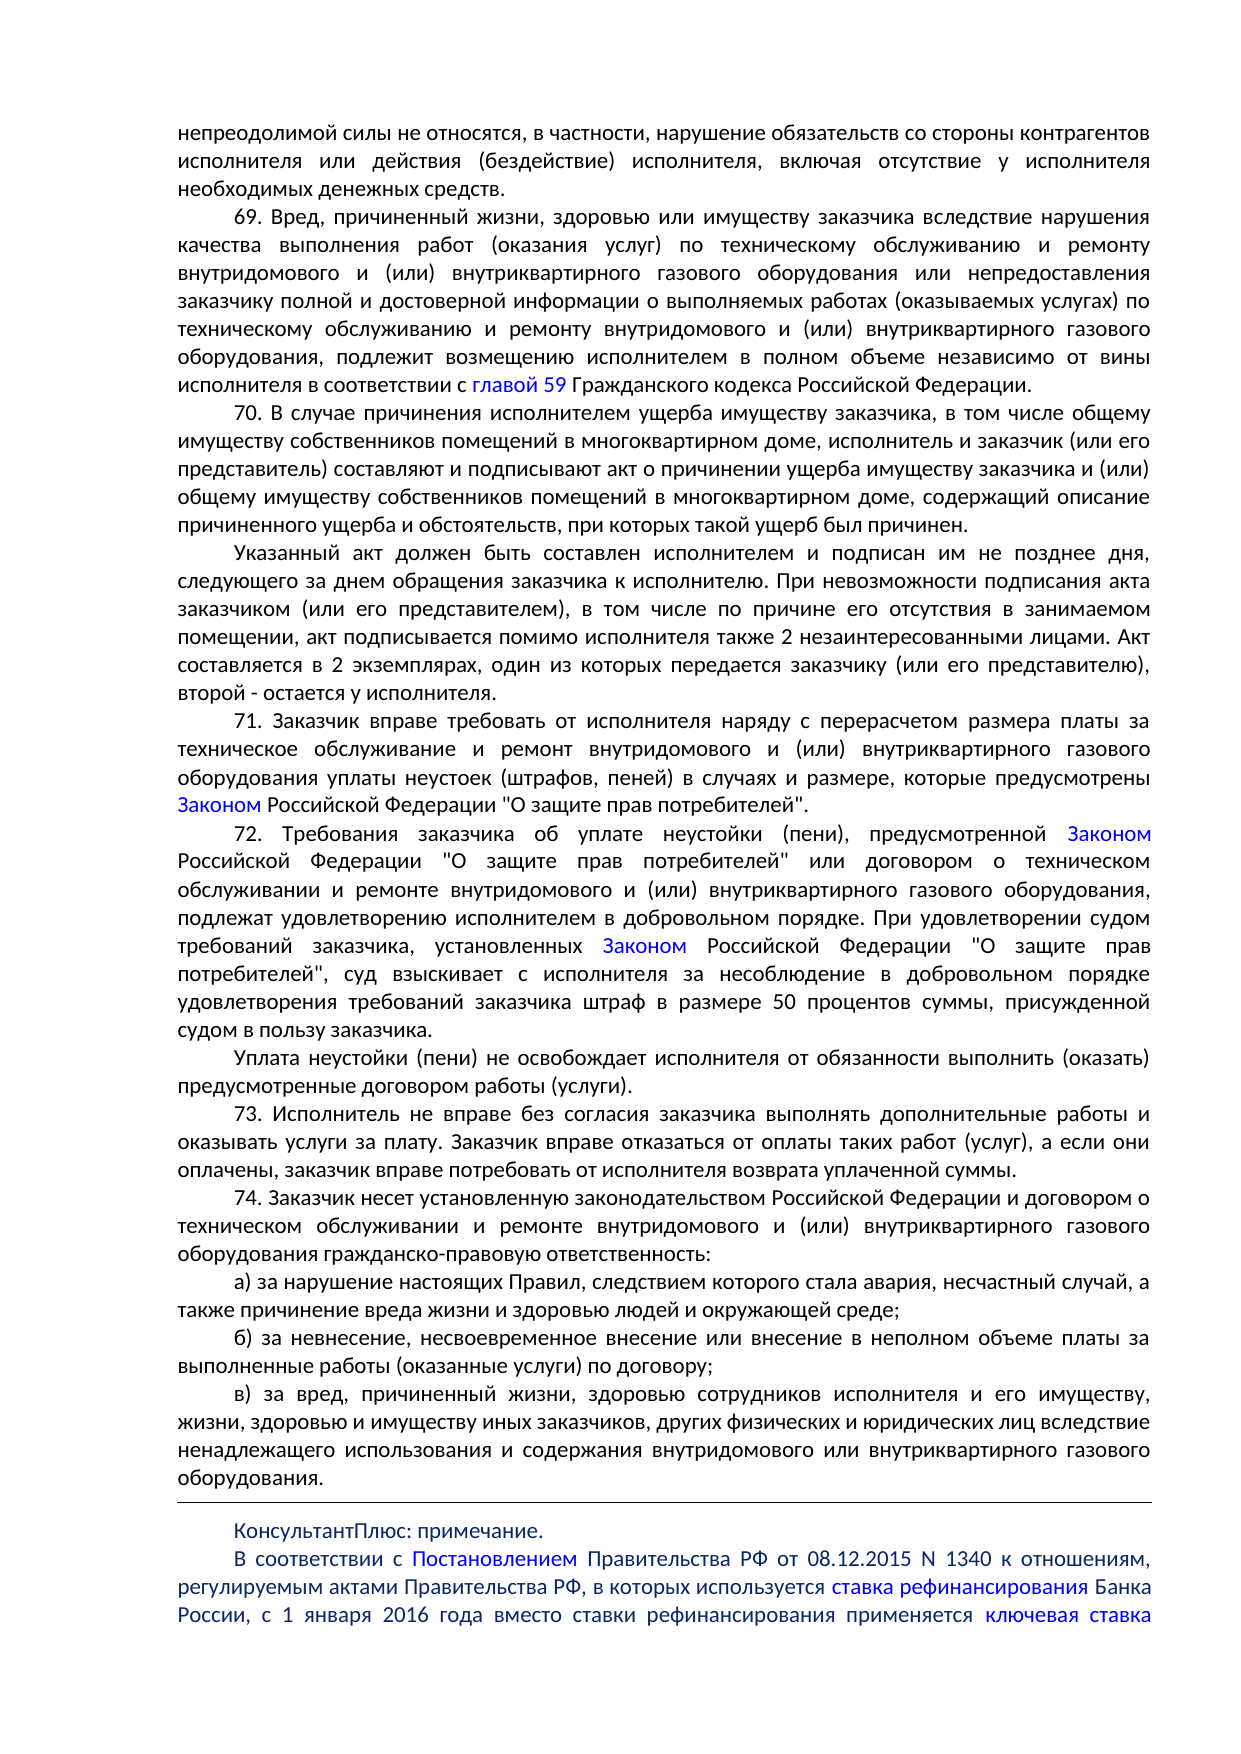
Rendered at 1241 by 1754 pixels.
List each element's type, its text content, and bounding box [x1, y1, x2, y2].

text в) за вред, причиненный жизни, здоровью сотрудников исполнителя и его имуществу, жизни, здоровью и имуществу иных заказчиков, других физических и юридических лиц вследствие ненадлежащего использования и содержания внутридомового или внутриквартирного газового оборудования. [177, 1379, 1152, 1491]
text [177, 118, 1152, 202]
text 72. Требования заказчика об уплате неустойки (пени), предусмотренной Законом Российской Федерации "О защите прав потребителей" или договором о техническом обслуживании и ремонте внутридомового и (или) внутриквартирного газового оборудования, подлежат удовлетворению исполнителем в добровольном порядке. При удовлетворении судом требований заказчика, установленных Законом Российской Федерации "О защите прав потребителей", суд взыскивает с исполнителя за несоблюдение в добровольном порядке удовлетворения требований заказчика штраф в размере 50 процентов суммы, присужденной судом в пользу заказчика. [177, 819, 1152, 1043]
text 73. Исполнитель не вправе без согласия заказчика выполнять дополнительные работы и оказывать услуги за плату. Заказчик вправе отказаться от оплаты таких работ (услуг), а если они оплачены, заказчик вправе потребовать от исполнителя возврата уплаченной суммы. [177, 1099, 1152, 1183]
text КонсультантПлюс: примечание. [177, 1516, 1152, 1544]
text Указанный акт должен быть составлен исполнителем и подписан им не позднее дня, следующего за днем обращения заказчика к исполнителю. При невозможности подписания акта заказчиком (или его представителем), в том числе по причине его отсутствия в занимаемом помещении, акт подписывается помимо исполнителя также 2 незаинтересованными лицами. Акт составляется в 2 экземплярах, один из которых передается заказчику (или его представителю), второй - остается у исполнителя. [177, 538, 1152, 707]
text 70. В случае причинения исполнителем ущерба имуществу заказчика, в том числе общему имуществу собственников помещений в многоквартирном доме, исполнитель и заказчик (или его представитель) составляют и подписывают акт о причинении ущерба имуществу заказчика и (или) общему имуществу собственников помещений в многоквартирном доме, содержащий описание причиненного ущерба и обстоятельств, при которых такой ущерб был причинен. [177, 398, 1152, 538]
text 69. Вред, причиненный жизни, здоровью или имуществу заказчика вследствие нарушения качества выполнения работ (оказания услуг) по техническому обслуживанию и ремонту внутридомового и (или) внутриквартирного газового оборудования или непредоставления заказчику полной и достоверной информации о выполняемых работах (оказываемых услугах) по техническому обслуживанию и ремонту внутридомового и (или) внутриквартирного газового оборудования, подлежит возмещению исполнителем в полном объеме независимо от вины исполнителя в соответствии с главой 59 Гражданского кодекса Российской Федерации. [177, 202, 1152, 398]
text 71. Заказчик вправе требовать от исполнителя наряду с перерасчетом размера платы за техническое обслуживание и ремонт внутридомового и (или) внутриквартирного газового оборудования уплаты неустоек (штрафов, пеней) в случаях и размере, которые предусмотрены Законом Российской Федерации "О защите прав потребителей". [177, 707, 1152, 819]
text а) за нарушение настоящих Правил, следствием которого стала авария, несчастный случай, а также причинение вреда жизни и здоровью людей и окружающей среде; [177, 1267, 1152, 1323]
text Уплата неустойки (пени) не освобождает исполнителя от обязанности выполнить (оказать) предусмотренные договором работы (услуги). [177, 1043, 1152, 1099]
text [177, 1544, 1152, 1628]
text б) за невнесение, несвоевременное внесение или внесение в неполном объеме платы за выполненные работы (оказанные услуги) по договору; [177, 1323, 1152, 1379]
text 74. Заказчик несет установленную законодательством Российской Федерации и договором о техническом обслуживании и ремонте внутридомового и (или) внутриквартирного газового оборудования гражданско-правовую ответственность: [177, 1183, 1152, 1267]
